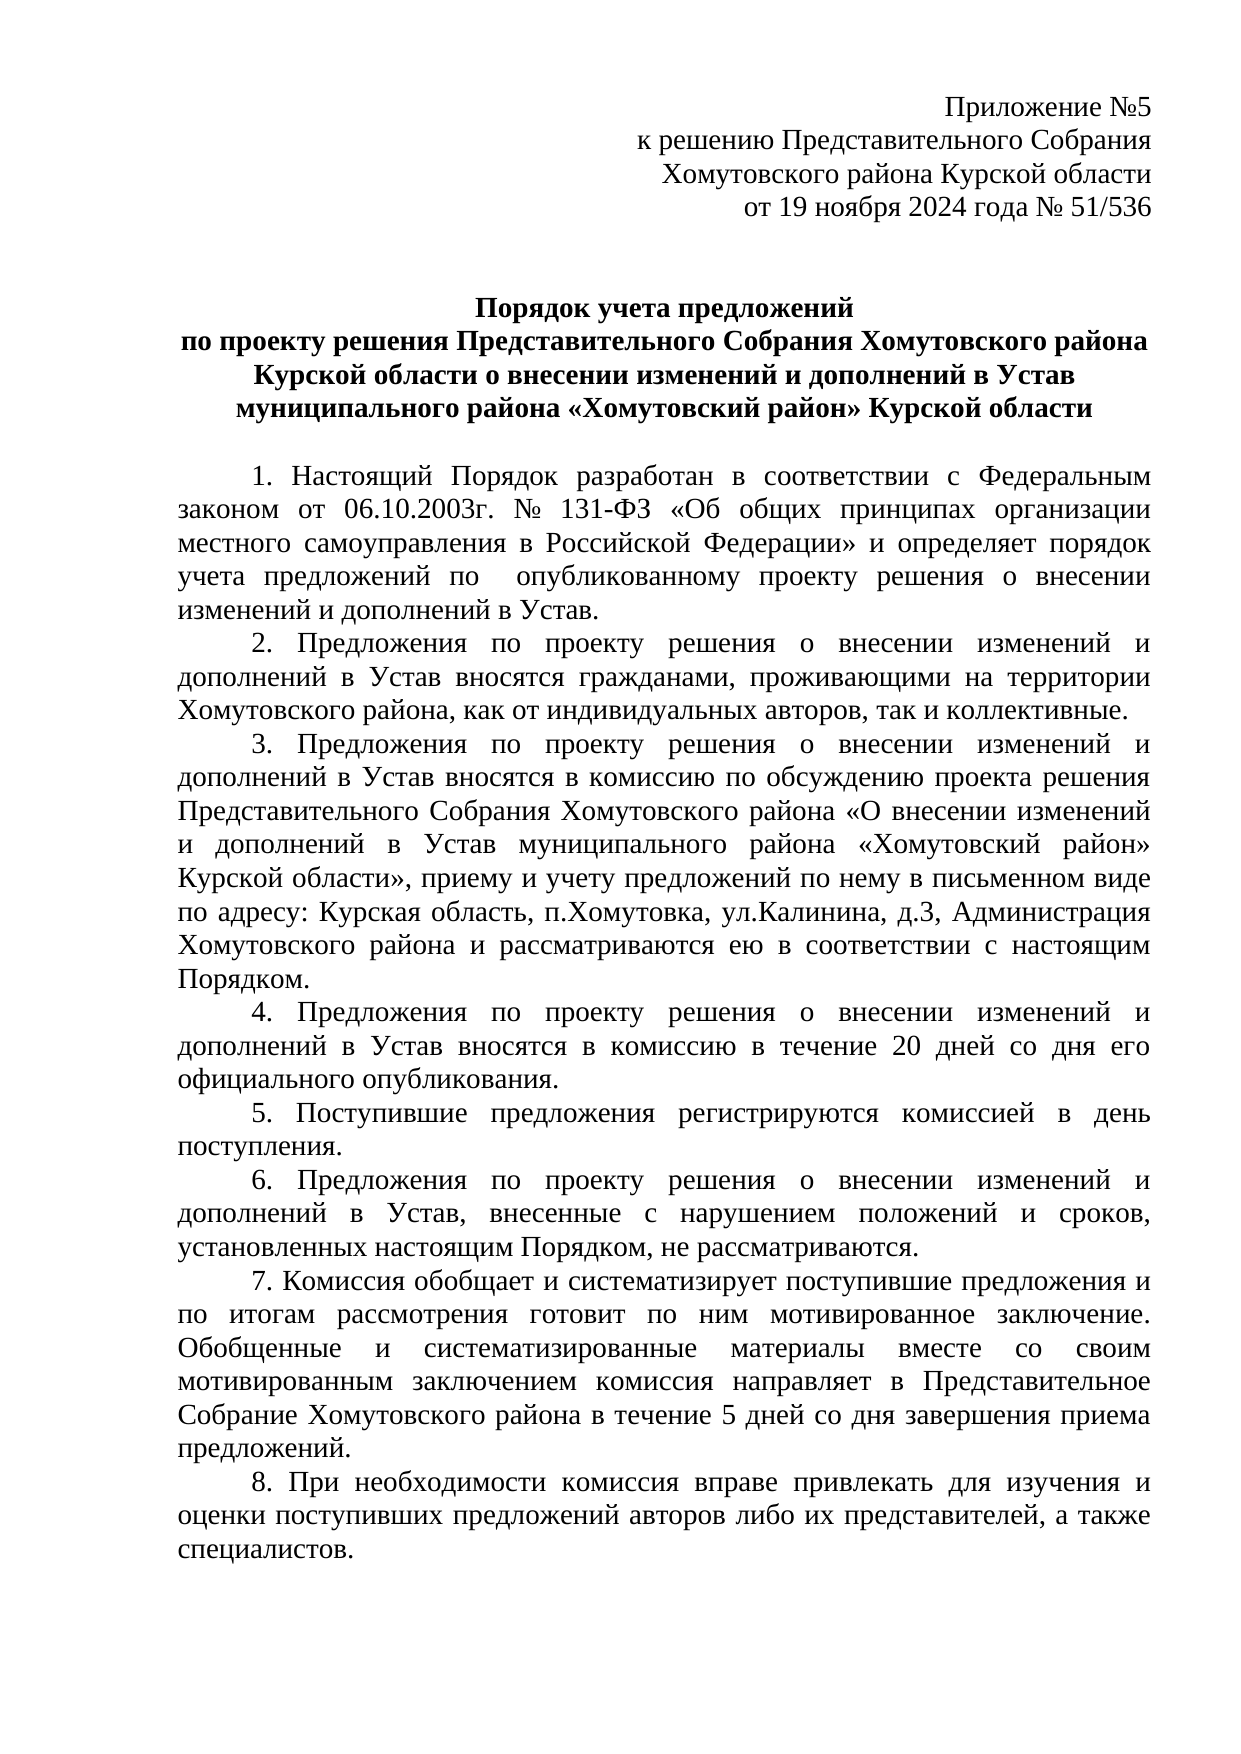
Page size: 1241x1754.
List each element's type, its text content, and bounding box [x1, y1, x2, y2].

text 7. Комиссия обобщает и систематизирует поступившие предложения и по итогам рассмотрения готовит по ним мотивированное заключение. Обобщенные и систематизированные материалы вместе со своим мотивированным заключением комиссия направляет в Представительное Собрание Хомутовского района в течение 5 дней со дня завершения приема предложений. [177, 1263, 1152, 1464]
text 2. Предложения по проекту решения о внесении изменений и дополнений в Устав вносятся гражданами, проживающими на территории Хомутовского района, как от индивидуальных авторов, так и коллективные. [177, 625, 1152, 726]
text Хомутовского района Курской области [177, 156, 1152, 189]
text 8. При необходимости комиссия вправе привлекать для изучения и оценки поступивших предложений авторов либо их представителей, а также специалистов. [177, 1464, 1152, 1564]
text 5. Поступившие предложения регистрируются комиссией в день поступления. [177, 1095, 1152, 1162]
text 3. Предложения по проекту решения о внесении изменений и дополнений в Устав вносятся в комиссию по обсуждению проекта решения Представительного Собрания Хомутовского района «О внесении изменений и дополнений в Устав муниципального района «Хомутовский район» Курской области», приему и учету предложений по нему в письменном виде по адресу: Курская область, п.Хомутовка, ул.Калинина, д.3, Администрация Хомутовского района и рассматриваются ею в соответствии с настоящим Порядком. [177, 726, 1152, 994]
text к решению Представительного Собрания [177, 122, 1152, 156]
text 1. Настоящий Порядок разработан в соответствии с Федеральным законом от 06.10.2003г. № 131-ФЗ «Об общих принципах организации местного самоуправления в Российской Федерации» и определяет порядок учета предложений по опубликованному проекту решения о внесении изменений и дополнений в Устав. [177, 458, 1152, 625]
text от 19 ноября 2024 года № 51/536 [177, 189, 1152, 223]
text по проекту решения Представительного Собрания Хомутовского района Курской области о внесении изменений и дополнений в Устав муниципального района «Хомутовский район» Курской области [177, 323, 1152, 424]
text 4. Предложения по проекту решения о внесении изменений и дополнений в Устав вносятся в комиссию в течение 20 дней со дня его официального опубликования. [177, 994, 1152, 1095]
text Приложение №5 [177, 89, 1152, 122]
text Порядок учета предложений [177, 290, 1152, 323]
text 6. Предложения по проекту решения о внесении изменений и дополнений в Устав, внесенные с нарушением положений и сроков, установленных настоящим Порядком, не рассматриваются. [177, 1162, 1152, 1263]
